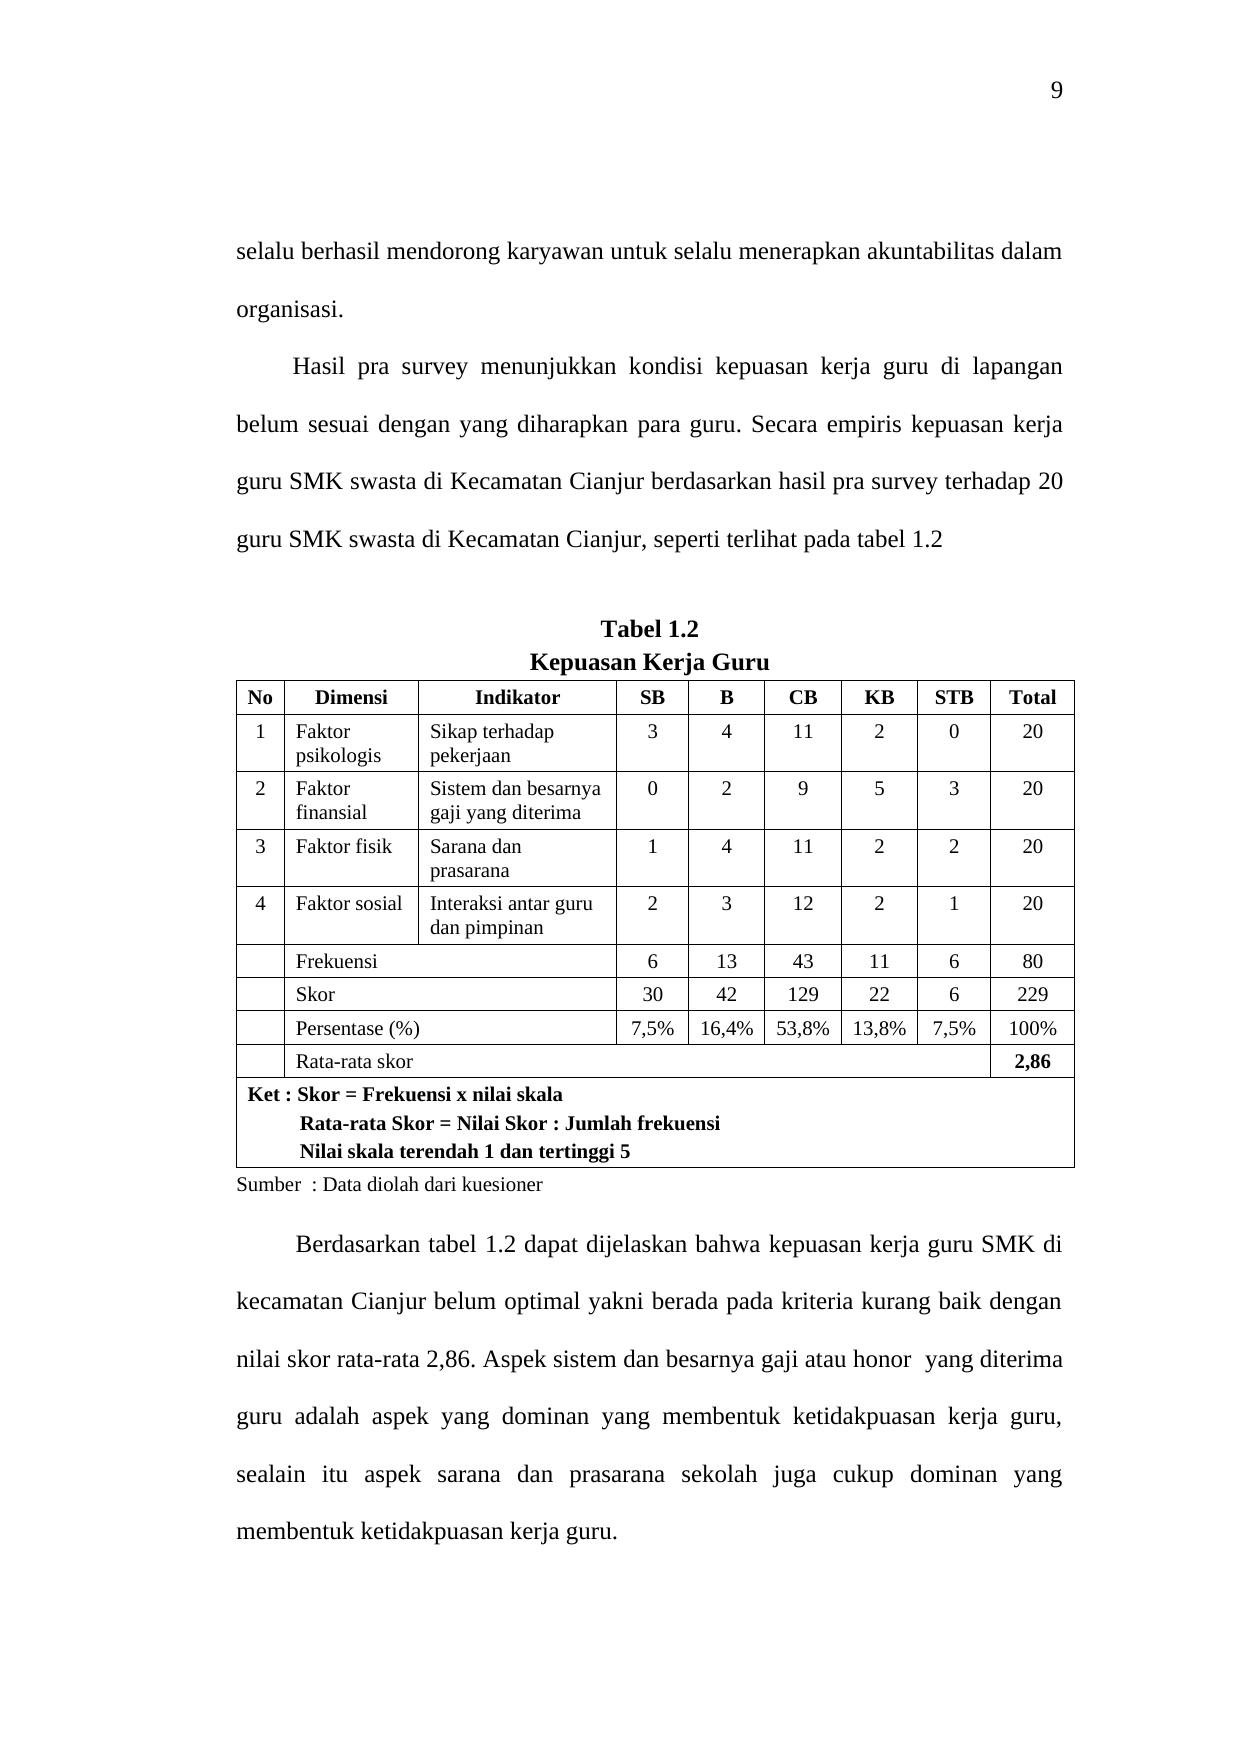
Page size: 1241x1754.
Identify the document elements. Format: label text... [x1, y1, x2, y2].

table_header B [689, 681, 764, 713]
table_cell Persentase (%) [285, 1011, 616, 1044]
table_cell Sikap terhadap pekerjaan [419, 715, 616, 771]
table_cell 2 [918, 830, 990, 886]
table_cell 2 [237, 772, 284, 828]
table_cell Faktor sosial [285, 887, 418, 943]
table_cell 4 [237, 887, 284, 943]
table_cell 11 [765, 715, 841, 771]
table_cell 0 [918, 715, 990, 771]
table_cell 7,5% [617, 1011, 688, 1044]
table_cell [237, 1045, 284, 1077]
table_cell Faktor fisik [285, 830, 418, 886]
table_cell 13,8% [842, 1011, 917, 1044]
table_cell 6 [617, 945, 688, 977]
text Sumber : Data diolah dari kuesioner [236, 1172, 1063, 1196]
table_cell Interaksi antar guru dan pimpinan [419, 887, 616, 943]
table_cell 4 [689, 715, 764, 771]
table_cell 53,8% [765, 1011, 841, 1044]
table_cell 2 [842, 830, 917, 886]
text Hasil pra survey menunjukkan kondisi kepuasan kerja guru di lapangan belum sesuai dengan yang diharapkan para guru. Secara empiris kepuasan kerja guru SMK swasta di Kecamatan Cianjur berdasarkan hasil pra survey terhadap 20 guru SMK swasta di Kecamatan Cianjur, seperti terlihat pada tabel 1.2 [236, 351, 1063, 552]
table_header KB [842, 681, 917, 713]
table_cell 4 [689, 830, 764, 886]
table_cell 1 [617, 830, 688, 886]
table_cell 0 [617, 772, 688, 828]
table_cell 13 [689, 945, 764, 977]
table_cell Sistem dan besarnya gaji yang diterima [419, 772, 616, 828]
table_cell 1 [918, 887, 990, 943]
table_header Indikator [419, 681, 616, 713]
table_cell 2 [689, 772, 764, 828]
table_cell [237, 978, 284, 1010]
table_header No [237, 681, 284, 713]
table_cell [237, 1011, 284, 1044]
table_cell 20 [991, 830, 1074, 886]
table_cell 16,4% [689, 1011, 764, 1044]
table_cell 20 [991, 715, 1074, 771]
table_cell [237, 945, 284, 977]
table_cell Rata-rata skor [285, 1045, 990, 1077]
table_cell 9 [765, 772, 841, 828]
table_cell 3 [689, 887, 764, 943]
table_cell 2 [617, 887, 688, 943]
table_cell 5 [842, 772, 917, 828]
table_cell Ket : Skor = Frekuensi x nilai skala Rata-rata Skor = Nilai Skor : Jumlah frekuensi Nilai skala terendah 1 dan tertinggi 5 [237, 1078, 1074, 1167]
text Kepuasan Kerja Guru [236, 647, 1063, 676]
table_cell 42 [689, 978, 764, 1010]
table_header Dimensi [285, 681, 418, 713]
table_cell 3 [918, 772, 990, 828]
table_cell 129 [765, 978, 841, 1010]
table_cell Faktor psikologis [285, 715, 418, 771]
table_cell 2 [842, 887, 917, 943]
table_cell 20 [991, 772, 1074, 828]
table_header SB [617, 681, 688, 713]
table_cell 12 [765, 887, 841, 943]
table_cell 2,86 [991, 1045, 1074, 1077]
table_header CB [765, 681, 841, 713]
table_header Total [991, 681, 1074, 713]
table_cell 43 [765, 945, 841, 977]
table_cell 6 [918, 978, 990, 1010]
table_cell 2 [842, 715, 917, 771]
table_cell 30 [617, 978, 688, 1010]
table_cell 7,5% [918, 1011, 990, 1044]
table_cell 229 [991, 978, 1074, 1010]
text Berdasarkan tabel 1.2 dapat dijelaskan bahwa kepuasan kerja guru SMK di kecamatan Cianjur belum optimal yakni berada pada kriteria kurang baik dengan nilai skor rata-rata 2,86. Aspek sistem dan besarnya gaji atau honor yang diterima guru adalah aspek yang dominan yang membentuk ketidakpuasan kerja guru, sealain itu aspek sarana dan prasarana sekolah juga cukup dominan yang membentuk ketidakpuasan kerja guru. [236, 1229, 1063, 1545]
table_cell 3 [617, 715, 688, 771]
table_cell 80 [991, 945, 1074, 977]
table_cell 11 [842, 945, 917, 977]
table_cell Sarana dan prasarana [419, 830, 616, 886]
table_cell Skor [285, 978, 616, 1010]
table_cell Frekuensi [285, 945, 616, 977]
table_cell 100% [991, 1011, 1074, 1044]
table_cell 22 [842, 978, 917, 1010]
table_cell 3 [237, 830, 284, 886]
table_cell 6 [918, 945, 990, 977]
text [236, 236, 1063, 322]
table_cell Faktor finansial [285, 772, 418, 828]
text Tabel 1.2 [236, 614, 1063, 643]
table_cell 1 [237, 715, 284, 771]
table_header STB [918, 681, 990, 713]
table_cell 20 [991, 887, 1074, 943]
table_cell 11 [765, 830, 841, 886]
